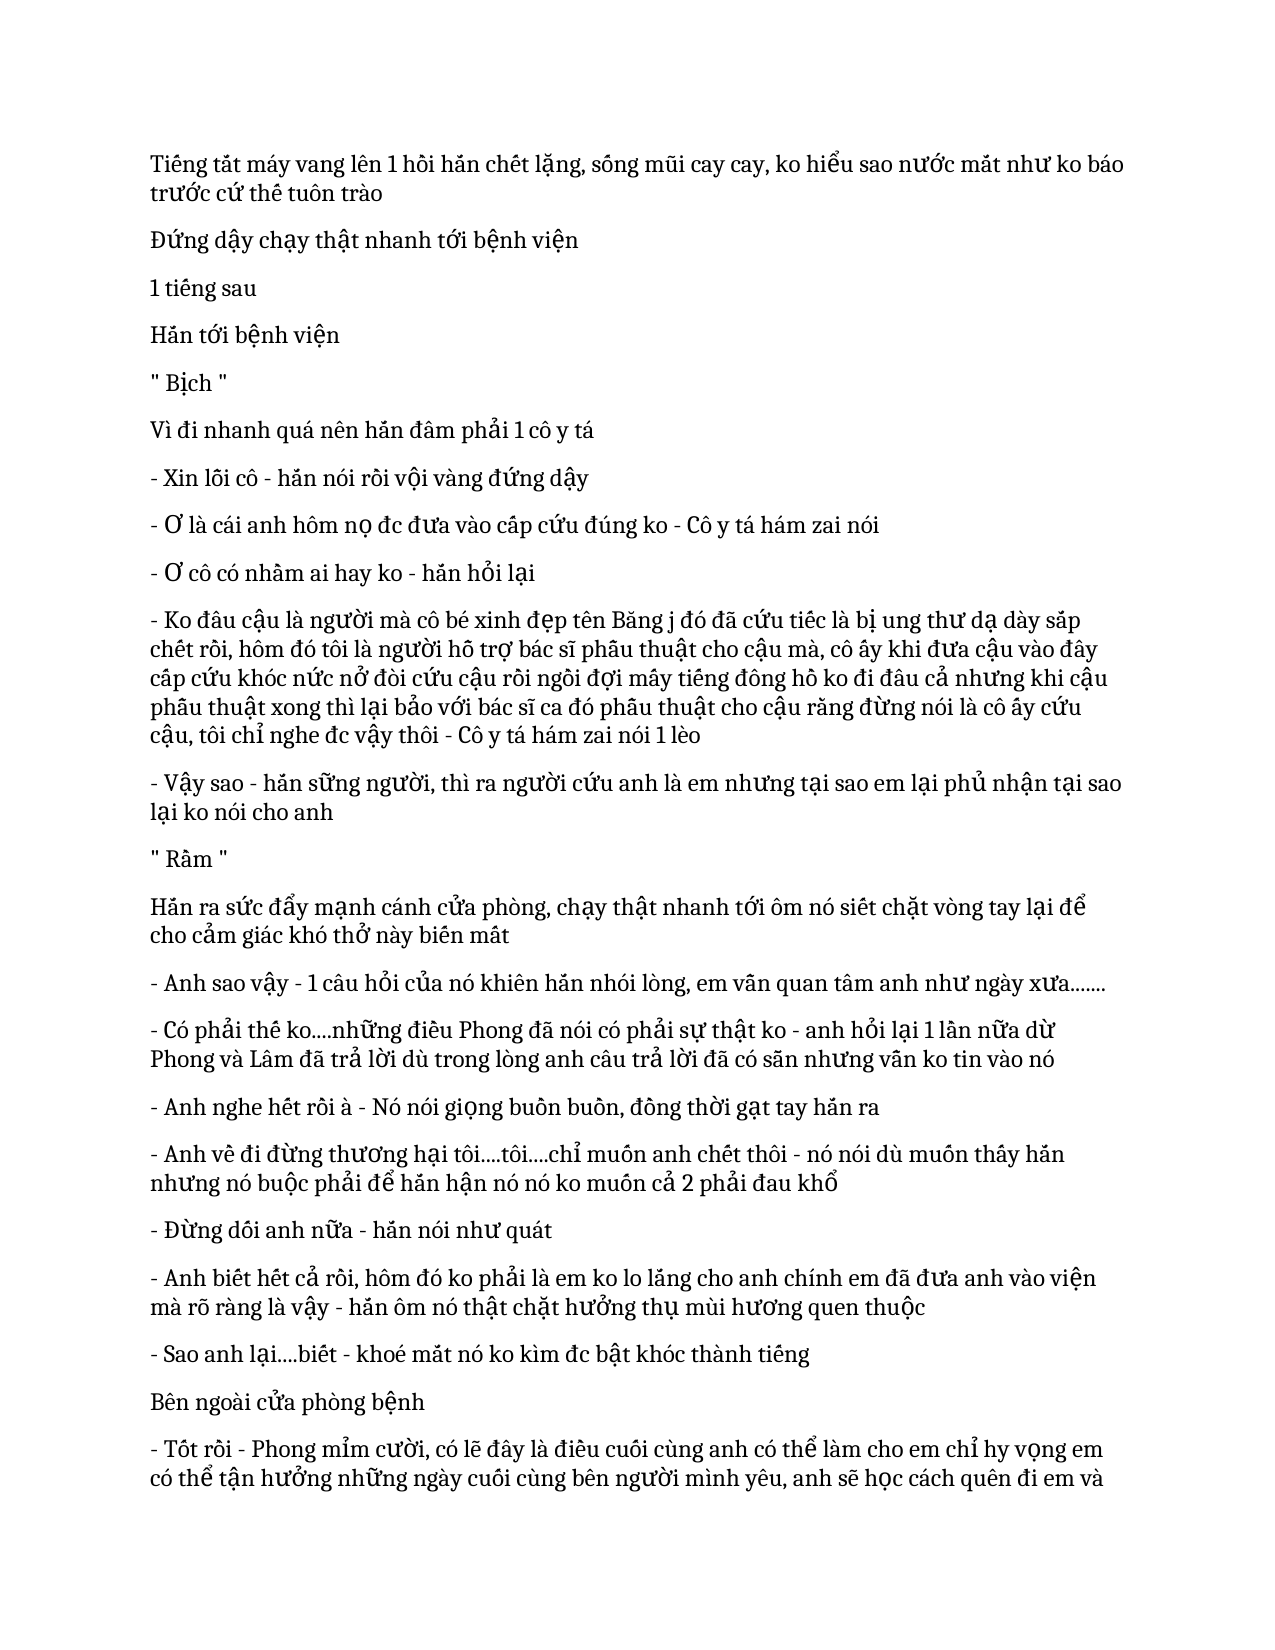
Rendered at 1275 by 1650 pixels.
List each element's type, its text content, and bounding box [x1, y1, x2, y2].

text Hắn tới bệnh viện [150, 321, 1125, 350]
text Tiếng tắt máy vang lên 1 hồi hắn chết lặng, sống mũi cay cay, ko hiểu sao nước mắt như ko báo trước cứ thế tuôn trào [150, 150, 1125, 207]
text - Ko đâu cậu là người mà cô bé xinh đẹp tên Băng j đó đã cứu tiếc là bị ung thư dạ dày sắp chết rồi, hôm đó tôi là người hỗ trợ bác sĩ phẫu thuật cho cậu mà, cô ấy khi đưa cậu vào đây cấp cứu khóc nức nở đòi cứu cậu rồi ngồi đợi mấy tiếng đông hồ ko đi đâu cả nhưng khi cậu phẫu thuật xong thì lại bảo với bác sĩ ca đó phẫu thuật cho cậu rằng đừng nói là cô ấy cứu cậu, tôi chỉ nghe đc vậy thôi - Cô y tá hám zai nói 1 lèo [150, 606, 1125, 750]
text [150, 1435, 1125, 1492]
text " Rầm " [150, 845, 1125, 874]
text - Vậy sao - hắn sững người, thì ra người cứu anh là em nhưng tại sao em lại phủ nhận tại sao lại ko nói cho anh [150, 769, 1125, 826]
text - Anh biết hết cả rồi, hôm đó ko phải là em ko lo lắng cho anh chính em đã đưa anh vào viện mà rõ ràng là vậy - hắn ôm nó thật chặt hưởng thụ mùi hương quen thuộc [150, 1264, 1125, 1321]
text Đứng dậy chạy thật nhanh tới bệnh viện [150, 226, 1125, 255]
text - Anh về đi đừng thương hại tôi....tôi....chỉ muốn anh chết thôi - nó nói dù muốn thấy hắn nhưng nó buộc phải để hắn hận nó nó ko muốn cả 2 phải đau khổ [150, 1140, 1125, 1197]
text - Anh nghe hết rồi à - Nó nói giọng buồn buồn, đồng thời gạt tay hắn ra [150, 1092, 1125, 1121]
text Hắn ra sức đẩy mạnh cánh cửa phòng, chạy thật nhanh tới ôm nó siết chặt vòng tay lại để cho cảm giác khó thở này biến mất [150, 892, 1125, 950]
text - Ơ là cái anh hôm nọ đc đưa vào cấp cứu đúng ko - Cô y tá hám zai nói [150, 511, 1125, 540]
text 1 tiếng sau [150, 274, 1125, 302]
text - Sao anh lại....biết - khoé mắt nó ko kìm đc bật khóc thành tiếng [150, 1340, 1125, 1369]
text - Xin lỗi cô - hắn nói rồi vội vàng đứng dậy [150, 464, 1125, 492]
text - Có phải thế ko....những điều Phong đã nói có phải sự thật ko - anh hỏi lại 1 lần nữa dừ Phong và Lâm đã trả lời dù trong lòng anh câu trả lời đã có sẵn nhưng vẫn ko tin vào nó [150, 1016, 1125, 1074]
text - Anh sao vậy - 1 câu hỏi của nó khiên hắn nhói lòng, em vẫn quan tâm anh như ngày xưa....... [150, 969, 1125, 997]
text Bên ngoài cửa phòng bệnh [150, 1387, 1125, 1416]
text - Ơ cô có nhầm ai hay ko - hắn hỏi lại [150, 559, 1125, 587]
text Vì đi nhanh quá nên hắn đâm phải 1 cô y tá [150, 416, 1125, 445]
text " Bịch " [150, 369, 1125, 397]
text - Đừng dối anh nữa - hắn nói như quát [150, 1216, 1125, 1245]
